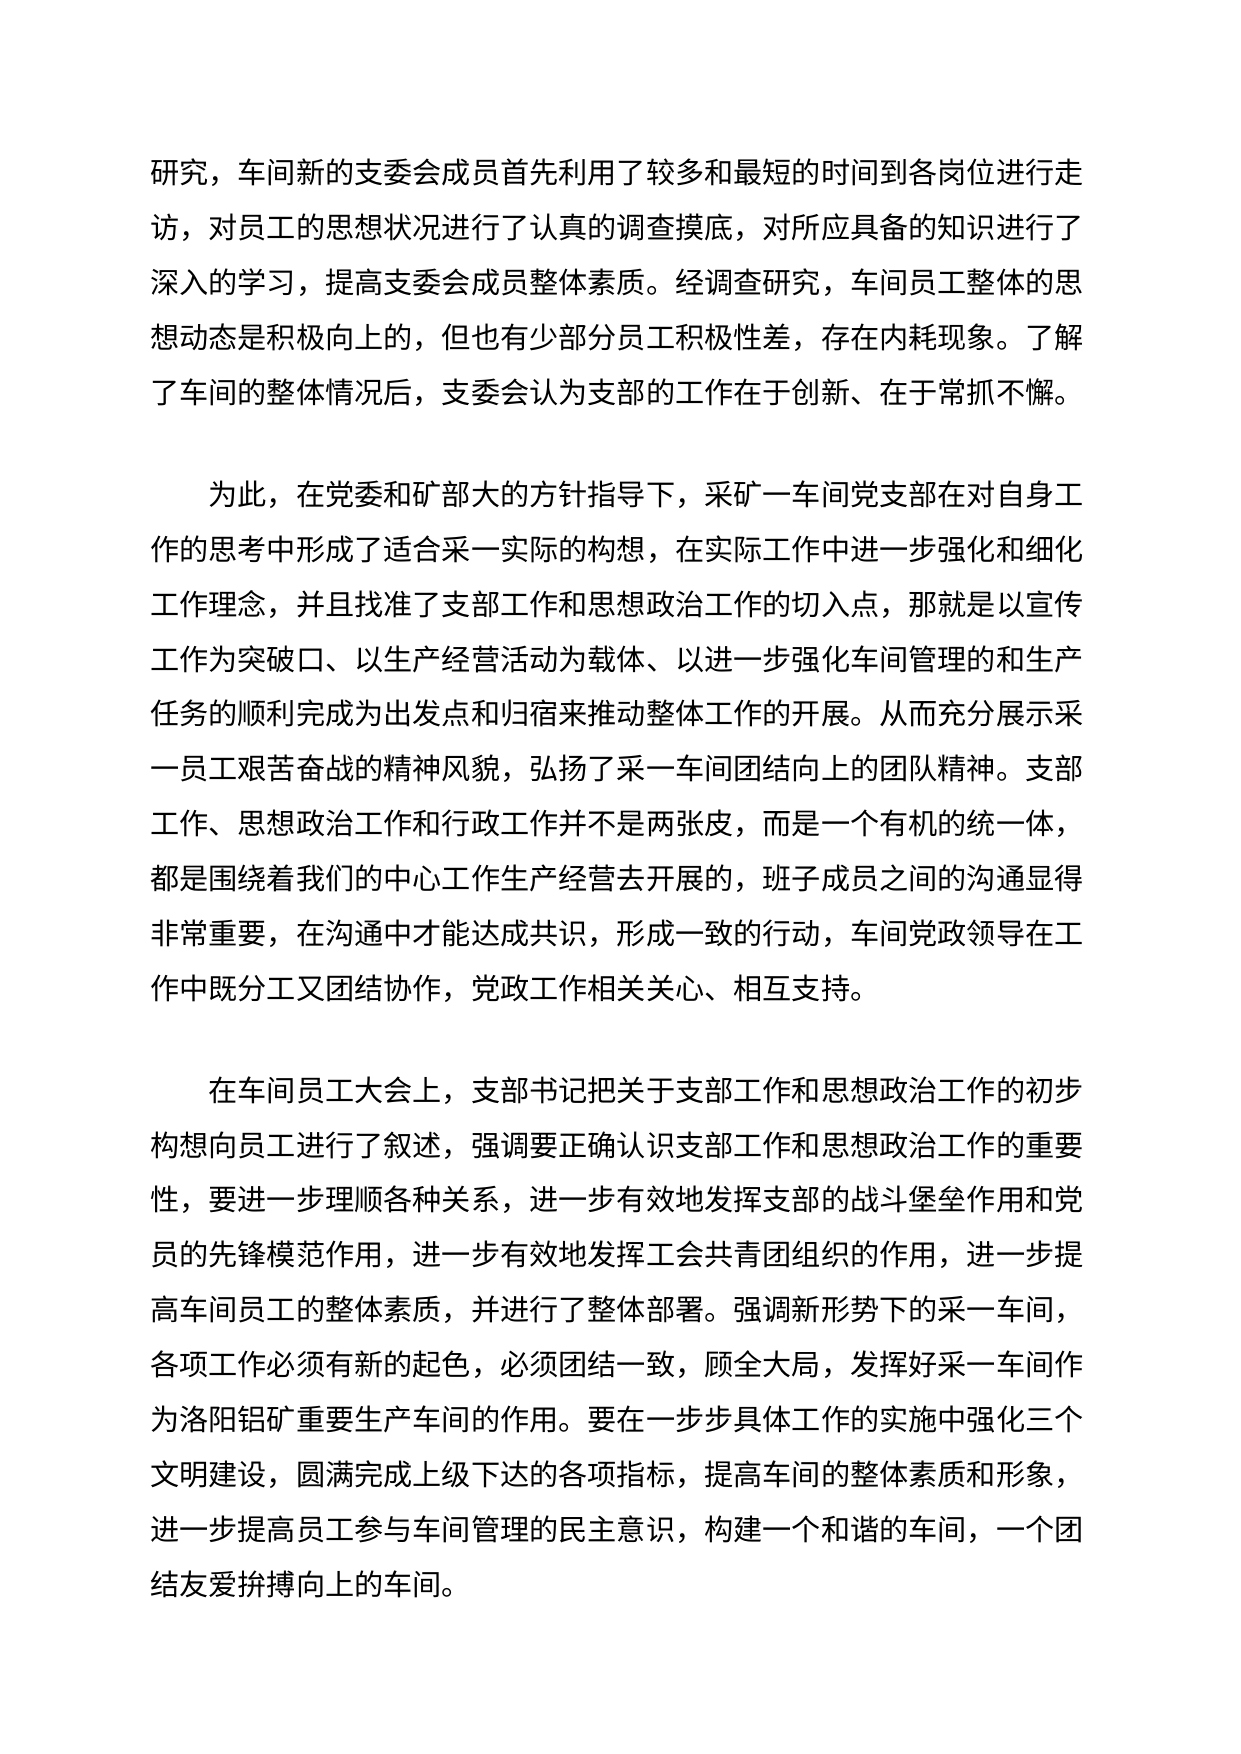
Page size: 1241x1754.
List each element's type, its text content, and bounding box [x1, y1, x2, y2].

text 在车间员工大会上，支部书记把关于支部工作和思想政治工作的初步构想向员工进行了叙述，强调要正确认识支部工作和思想政治工作的重要性，要进一步理顺各种关系，进一步有效地发挥支部的战斗堡垒作用和党员的先锋模范作用，进一步有效地发挥工会共青团组织的作用，进一步提高车间员工的整体素质，并进行了整体部署。强调新形势下的采一车间，各项工作必须有新的起色，必须团结一致，顾全大局，发挥好采一车间作为洛阳铝矿重要生产车间的作用。要在一步步具体工作的实施中强化三个文明建设，圆满完成上级下达的各项指标，提高车间的整体素质和形象，进一步提高员工参与车间管理的民主意识，构建一个和谐的车间，一个团结友爱拚搏向上的车间。 [150, 1067, 1090, 1603]
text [150, 150, 1090, 412]
text 为此，在党委和矿部大的方针指导下，采矿一车间党支部在对自身工作的思考中形成了适合采一实际的构想，在实际工作中进一步强化和细化工作理念，并且找准了支部工作和思想政治工作的切入点，那就是以宣传工作为突破口、以生产经营活动为载体、以进一步强化车间管理的和生产任务的顺利完成为出发点和归宿来推动整体工作的开展。从而充分展示采一员工艰苦奋战的精神风貌，弘扬了采一车间团结向上的团队精神。支部工作、思想政治工作和行政工作并不是两张皮，而是一个有机的统一体，都是围绕着我们的中心工作生产经营去开展的，班子成员之间的沟通显得非常重要，在沟通中才能达成共识，形成一致的行动，车间党政领导在工作中既分工又团结协作，党政工作相关关心、相互支持。 [150, 471, 1090, 1008]
